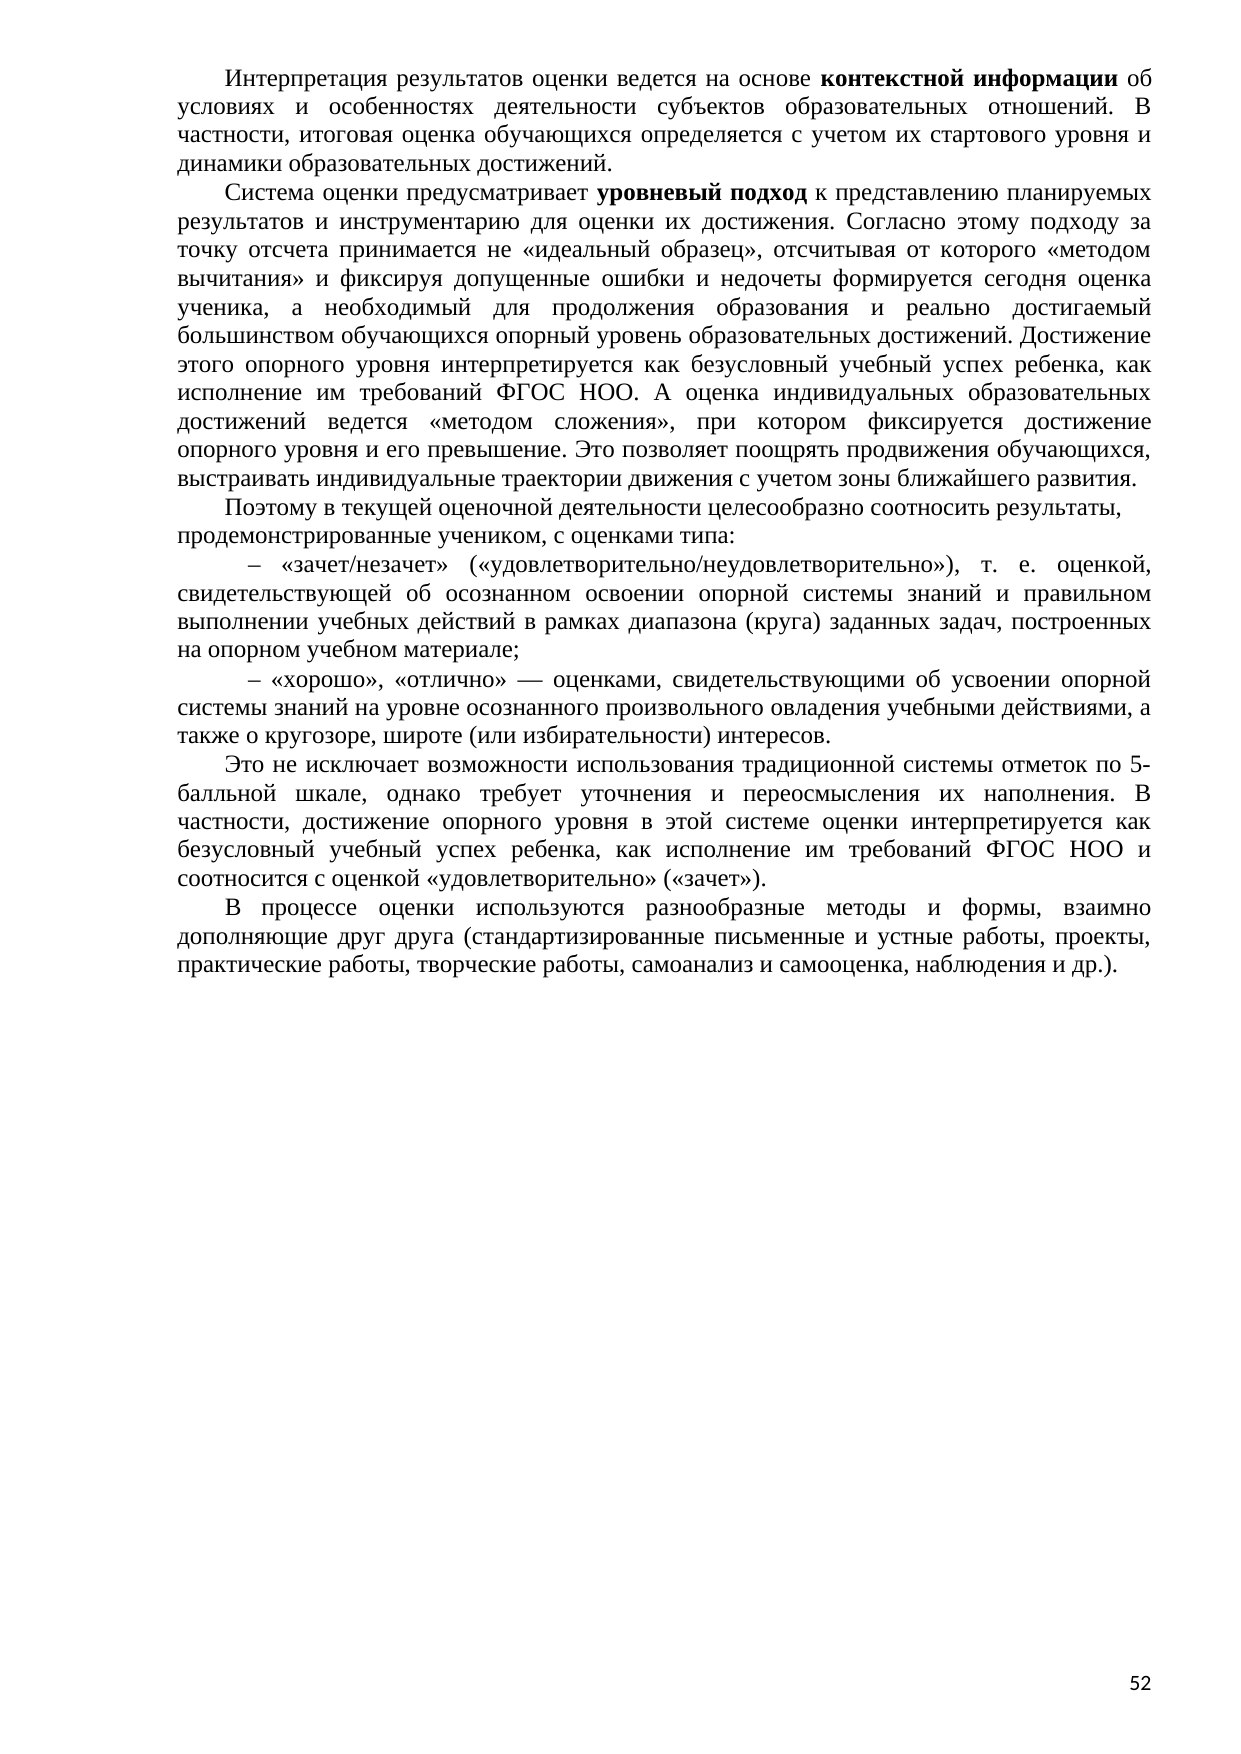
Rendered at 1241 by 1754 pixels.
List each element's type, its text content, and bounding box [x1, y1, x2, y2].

text Интерпретация результатов оценки ведется на основе контекстной информации об условиях и особенностях деятельности субъектов образовательных отношений. В частности, итоговая оценка обучающихся определяется с учетом их стартового уровня и динамики образовательных достижений. [177, 64, 1152, 176]
text Система оценки предусматривает уровневый подход к представлению планируемых результатов и инструментарию для оценки их достижения. Согласно этому подходу за точку отсчета принимается не «идеальный образец», отсчитывая от которого «методом вычитания» и фиксируя допущенные ошибки и недочеты формируется сегодня оценка ученика, а необходимый для продолжения образования и реально достигаемый большинством обучающихся опорный уровень образовательных достижений. Достижение этого опорного уровня интерпретируется как безусловный учебный успех ребенка, как исполнение им требований ФГОС НОО. А оценка индивидуальных образовательных достижений ведется «методом сложения», при котором фиксируется достижение опорного уровня и его превышение. Это позволяет поощрять продвижения обучающихся, выстраивать индивидуальные траектории движения с учетом зоны ближайшего развития. [177, 178, 1152, 492]
text Это не исключает возможности использования традиционной системы отметок по 5-балльной шкале, однако требует уточнения и переосмысления их наполнения. В частности, достижение опорного уровня в этой системе оценки интерпретируется как безусловный учебный успех ребенка, как исполнение им требований ФГОС НОО и соотносится с оценкой «удовлетворительно» («зачет»). [177, 750, 1152, 891]
text Поэтому в текущей оценочной деятельности целесообразно соотносить результаты, продемонстрированные учеником, с оценками типа: [177, 493, 1152, 549]
text – «хорошо», «отлично» — оценками, свидетельствующими об усвоении опорной системы знаний на уровне осознанного произвольного овладения учебными действиями, а также о кругозоре, широте (или избирательности) интересов. [177, 664, 1152, 749]
text – «зачет/незачет» («удовлетворительно/неудовлетворительно»), т. е. оценкой, свидетельствующей об осознанном освоении опорной системы знаний и правильном выполнении учебных действий в рамках диапазона (круга) заданных задач, построенных на опорном учебном материале; [177, 550, 1152, 663]
text 52 [1129, 1669, 1152, 1696]
list процессе оценки используются разнообразные методы и формы, взаимно дополняющие друг друга (стандартизированные письменные и устные работы, проекты, практические работы, творческие работы, самоанализ и самооценка, наблюдения и др.). [177, 893, 1152, 978]
